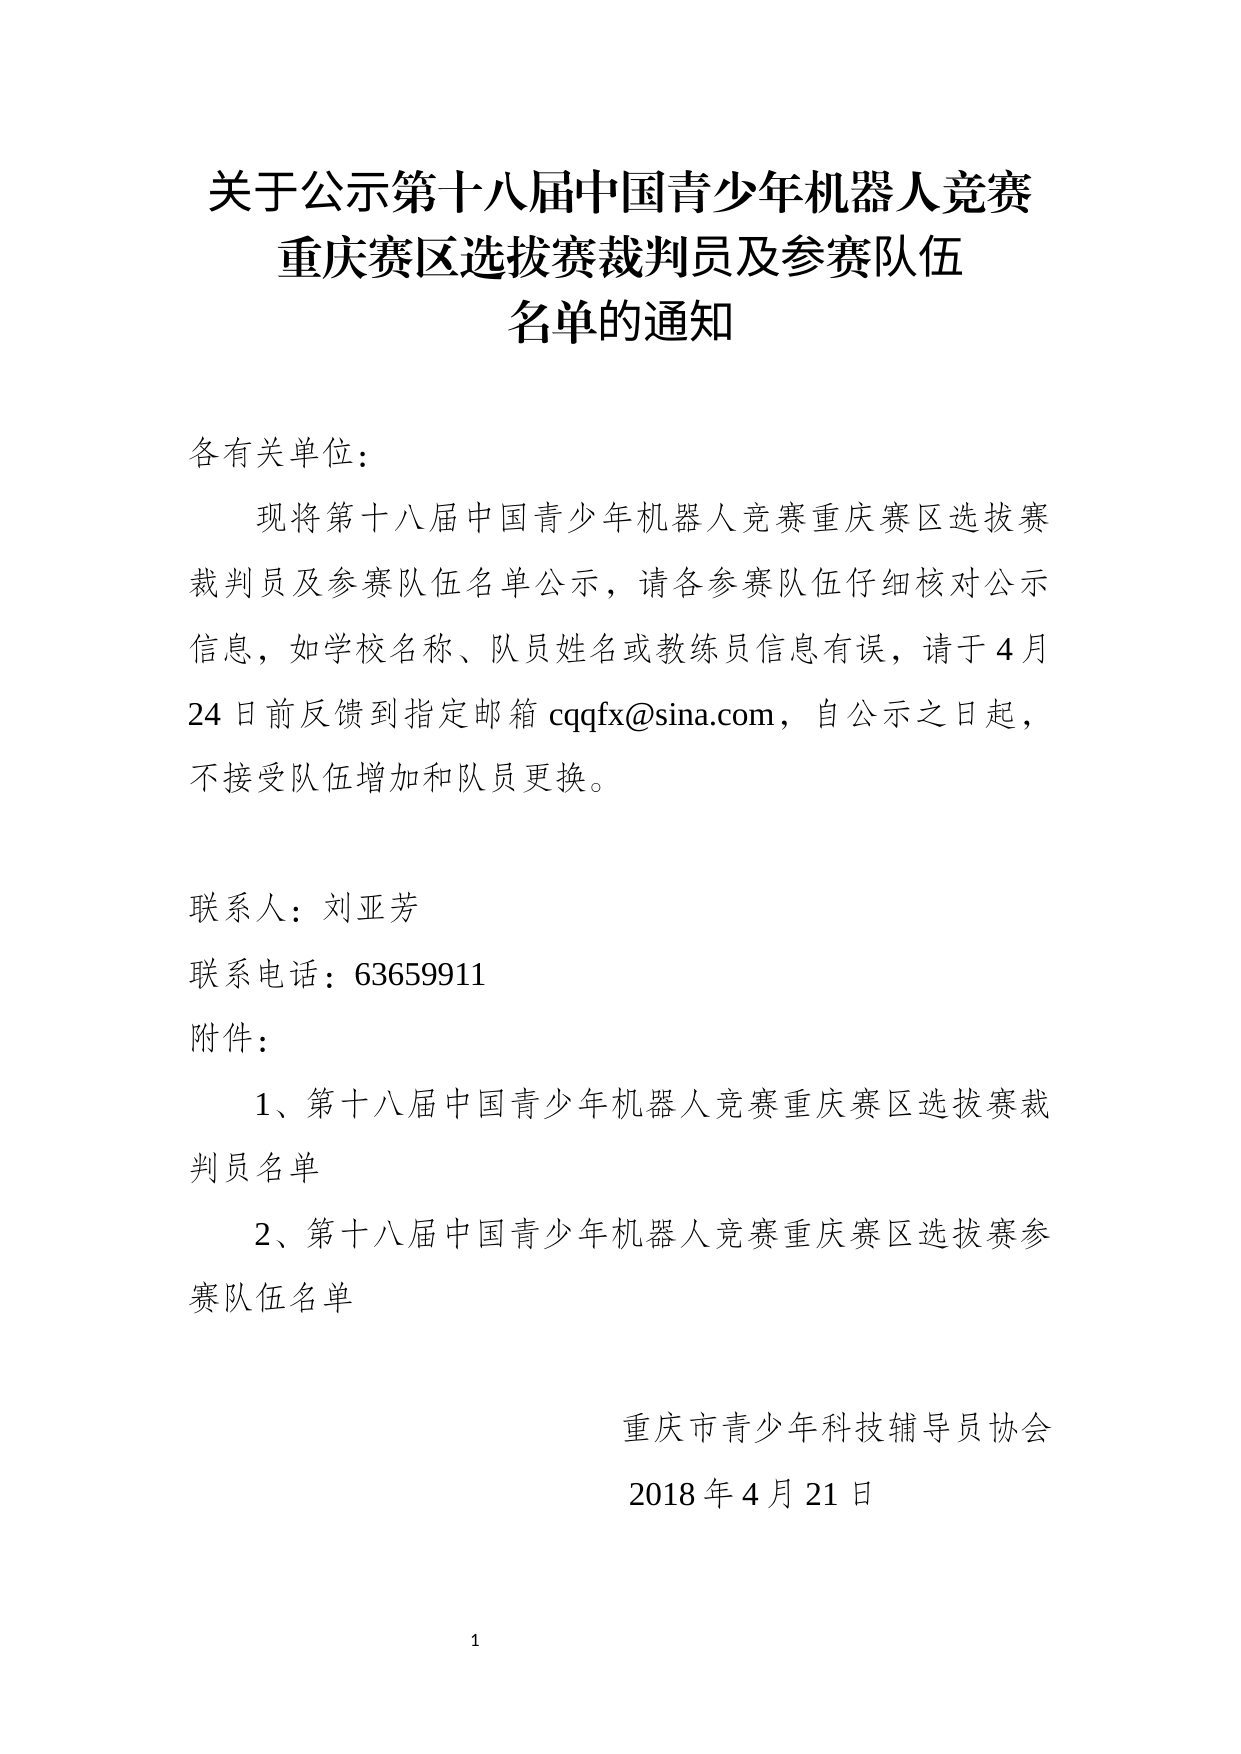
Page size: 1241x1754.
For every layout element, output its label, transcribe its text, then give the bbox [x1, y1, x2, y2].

text 联系人：刘亚芳 [187, 877, 1053, 942]
text 现将第十八届中国青少年机器人竞赛重庆赛区选拔赛裁判员及参赛队伍名单公示，请各参赛队伍仔细核对公示信息，如学校名称、队员姓名或教练员信息有误，请于4月24日前反馈到指定邮箱cqqfx@sina.com，自公示之日起，不接受队伍增加和队员更换。 [187, 487, 1053, 812]
list 第十八届中国青少年机器人竞赛重庆赛区选拔赛裁判员名单 [187, 1072, 1053, 1202]
text 重庆赛区选拔赛裁判员及参赛队伍 [187, 227, 1053, 292]
text 重庆市青少年科技辅导员协会 [187, 1397, 1053, 1462]
text 2018年4月21日 [187, 1462, 1053, 1527]
text 各有关单位： [187, 422, 1053, 487]
text 关于公示第十八届中国青少年机器人竞赛 [187, 162, 1053, 227]
list 第十八届中国青少年机器人竞赛重庆赛区选拔赛参赛队伍名单 [187, 1202, 1053, 1332]
text 名单的通知 [187, 292, 1053, 357]
text 附件： [187, 1007, 1053, 1072]
text 联系电话：63659911 [187, 942, 1053, 1007]
